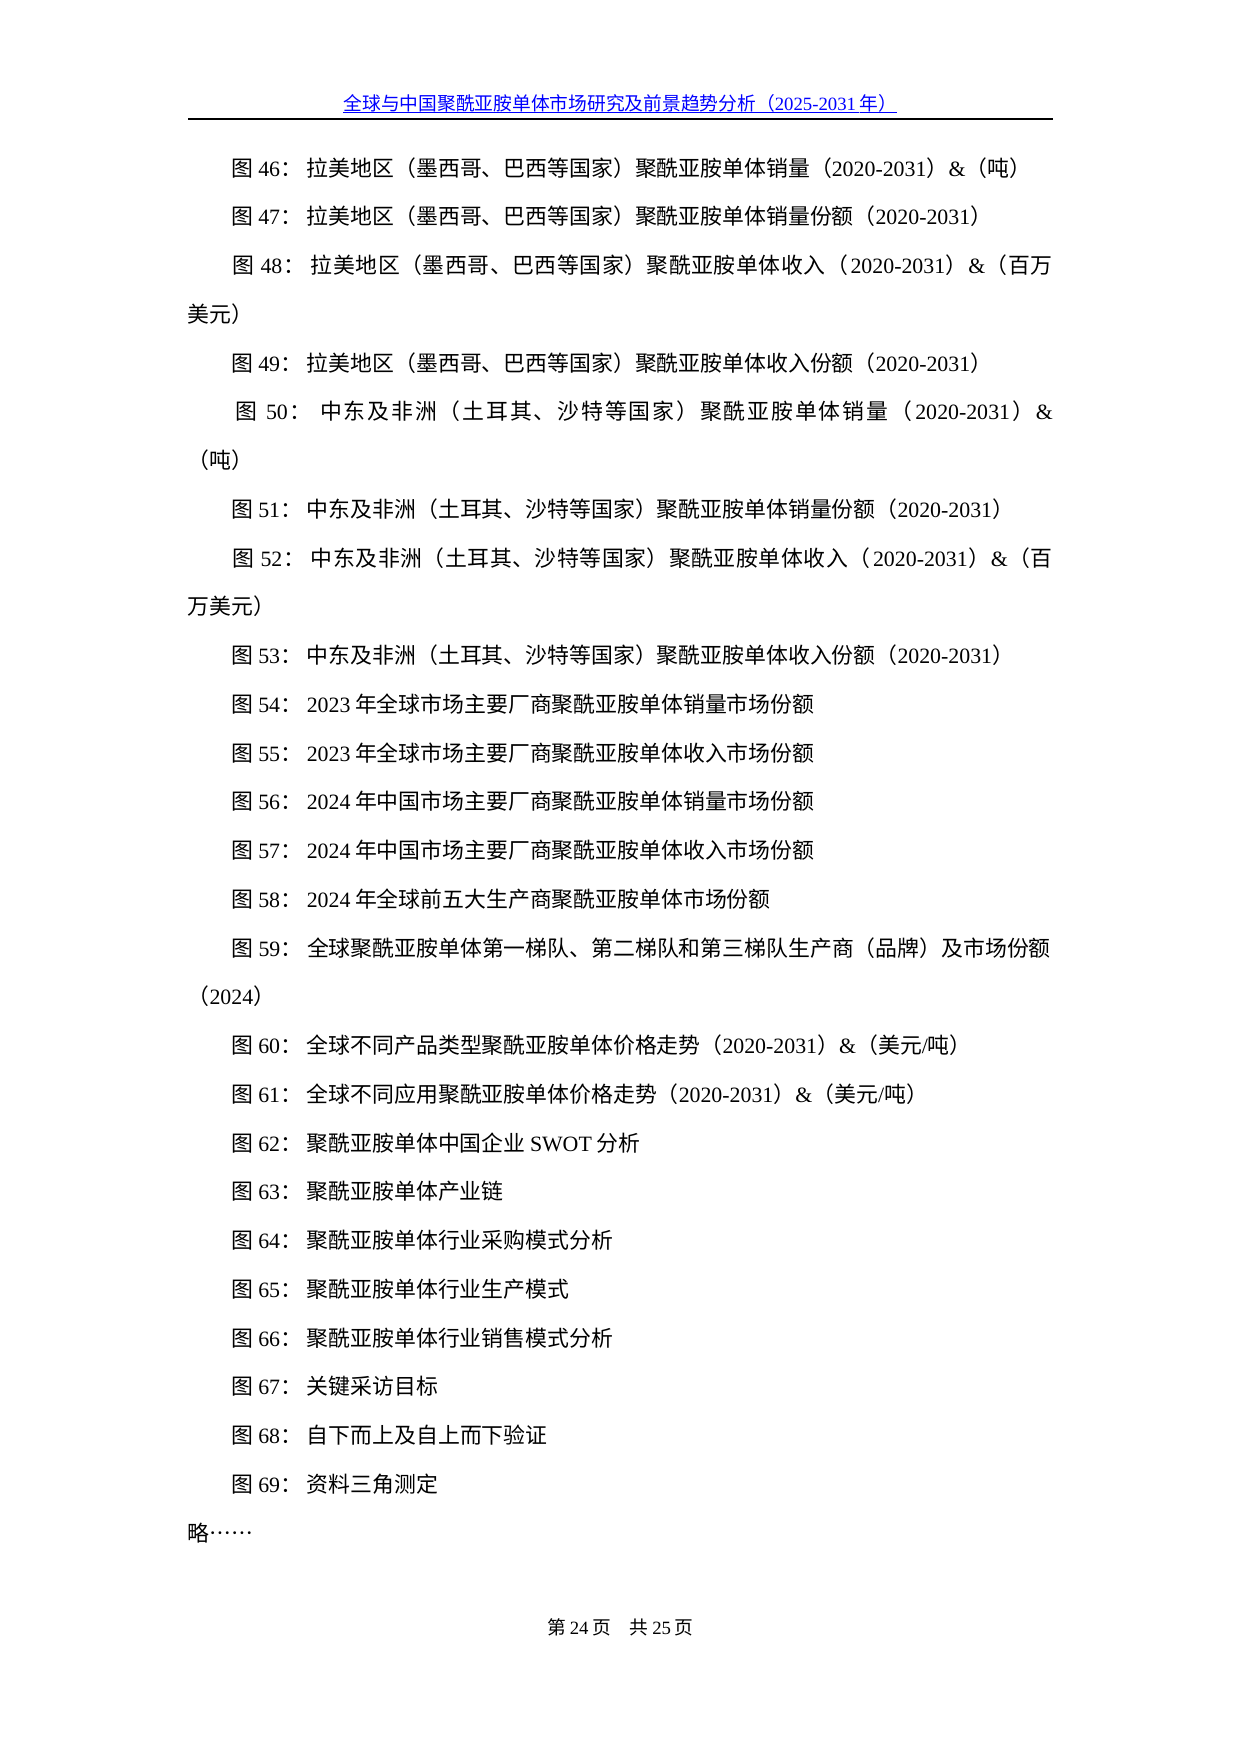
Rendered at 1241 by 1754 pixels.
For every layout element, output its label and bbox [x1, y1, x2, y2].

text [187, 150, 1053, 1548]
